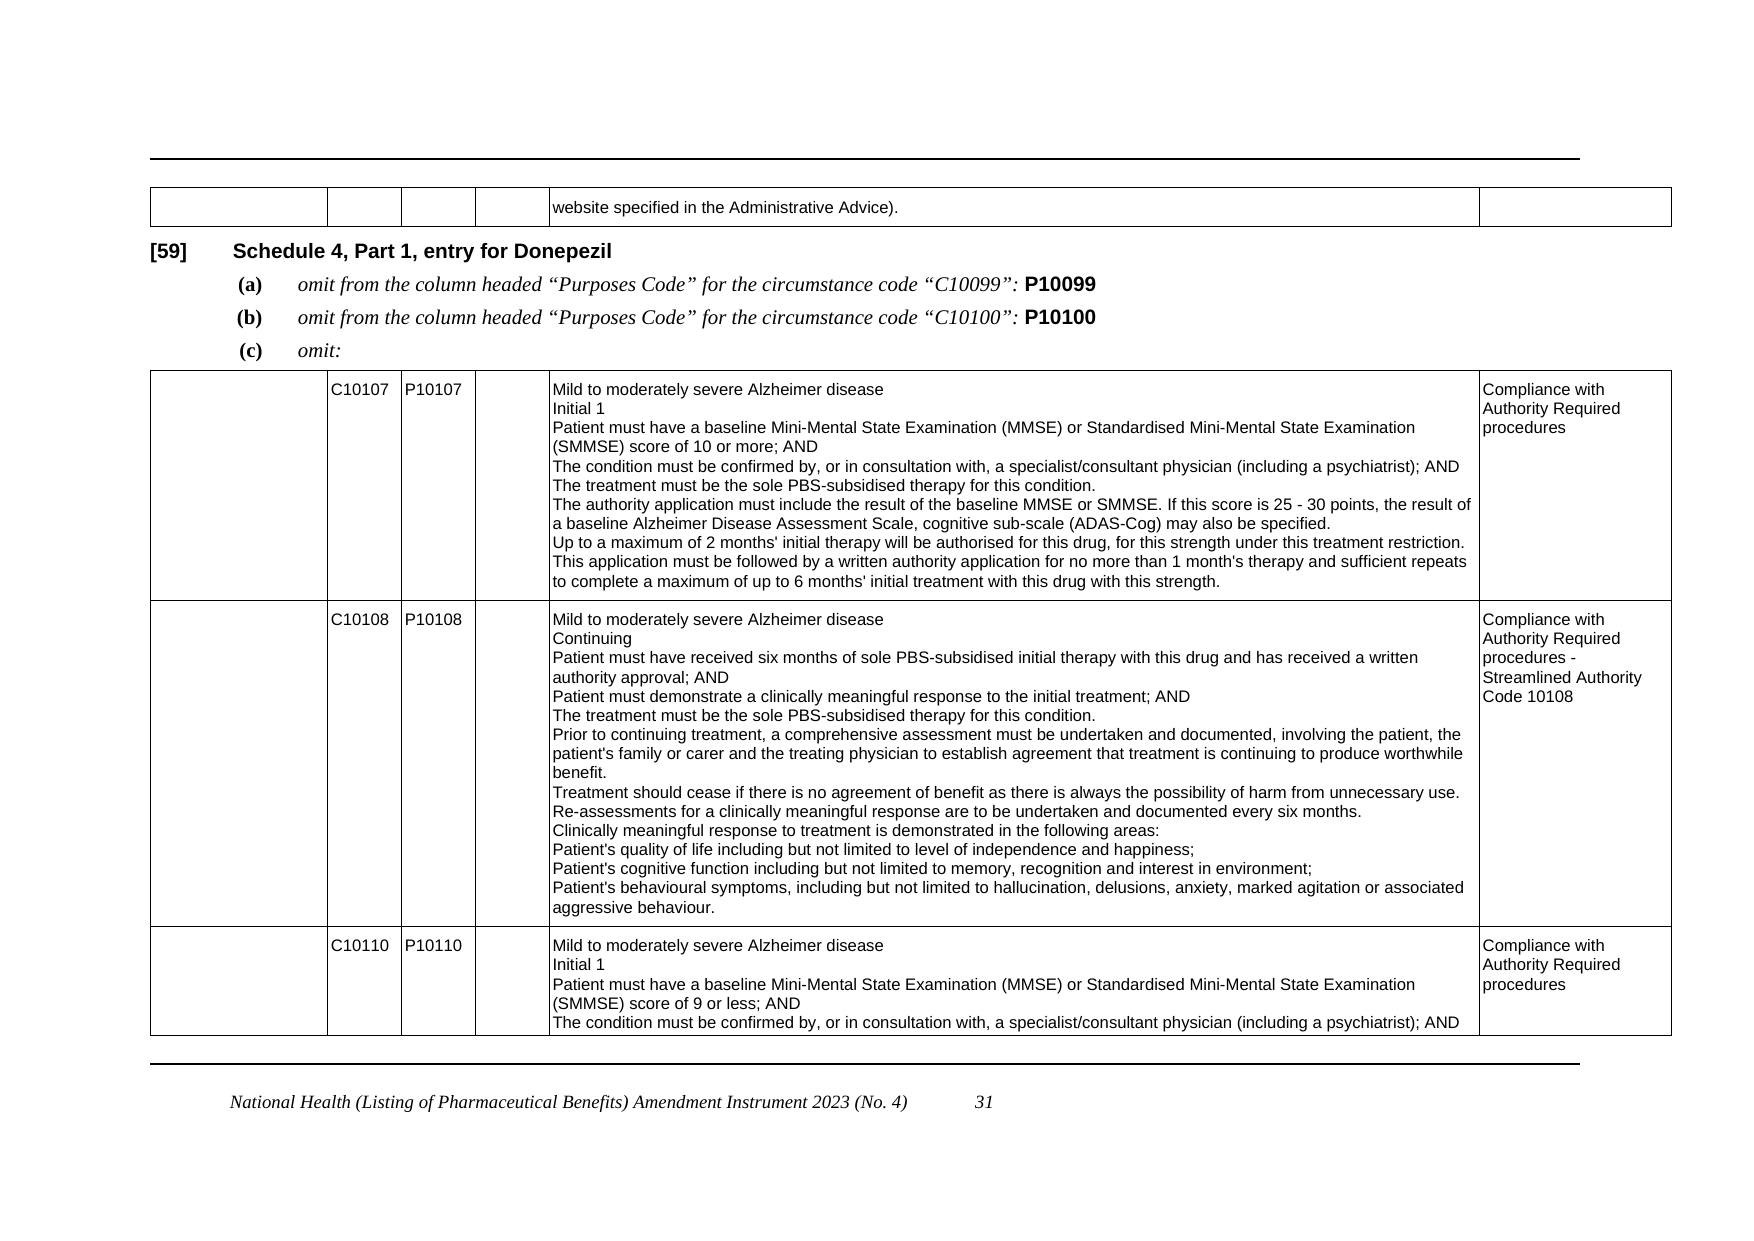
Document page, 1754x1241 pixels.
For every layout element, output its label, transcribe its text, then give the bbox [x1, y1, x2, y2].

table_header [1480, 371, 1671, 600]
list omit from the column headed “Purposes Code” for the circumstance code “C10099”: P10099 [262, 269, 1580, 297]
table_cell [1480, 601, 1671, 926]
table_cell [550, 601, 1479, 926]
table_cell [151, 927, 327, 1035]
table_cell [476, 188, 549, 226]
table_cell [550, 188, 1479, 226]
list omit: [262, 336, 1580, 363]
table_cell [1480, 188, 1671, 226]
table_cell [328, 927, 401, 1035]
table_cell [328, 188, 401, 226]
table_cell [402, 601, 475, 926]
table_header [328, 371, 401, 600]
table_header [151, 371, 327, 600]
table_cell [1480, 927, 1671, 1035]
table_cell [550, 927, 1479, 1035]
list Schedule 4, Part 1, entry for Donepezil [150, 239, 1580, 263]
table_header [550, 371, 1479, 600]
list omit from the column headed “Purposes Code” for the circumstance code “C10100”: P10100 [262, 303, 1580, 330]
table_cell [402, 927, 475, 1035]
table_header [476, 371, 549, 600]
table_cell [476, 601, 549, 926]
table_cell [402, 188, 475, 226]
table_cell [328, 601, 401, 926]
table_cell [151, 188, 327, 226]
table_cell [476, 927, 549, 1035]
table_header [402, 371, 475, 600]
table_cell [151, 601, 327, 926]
